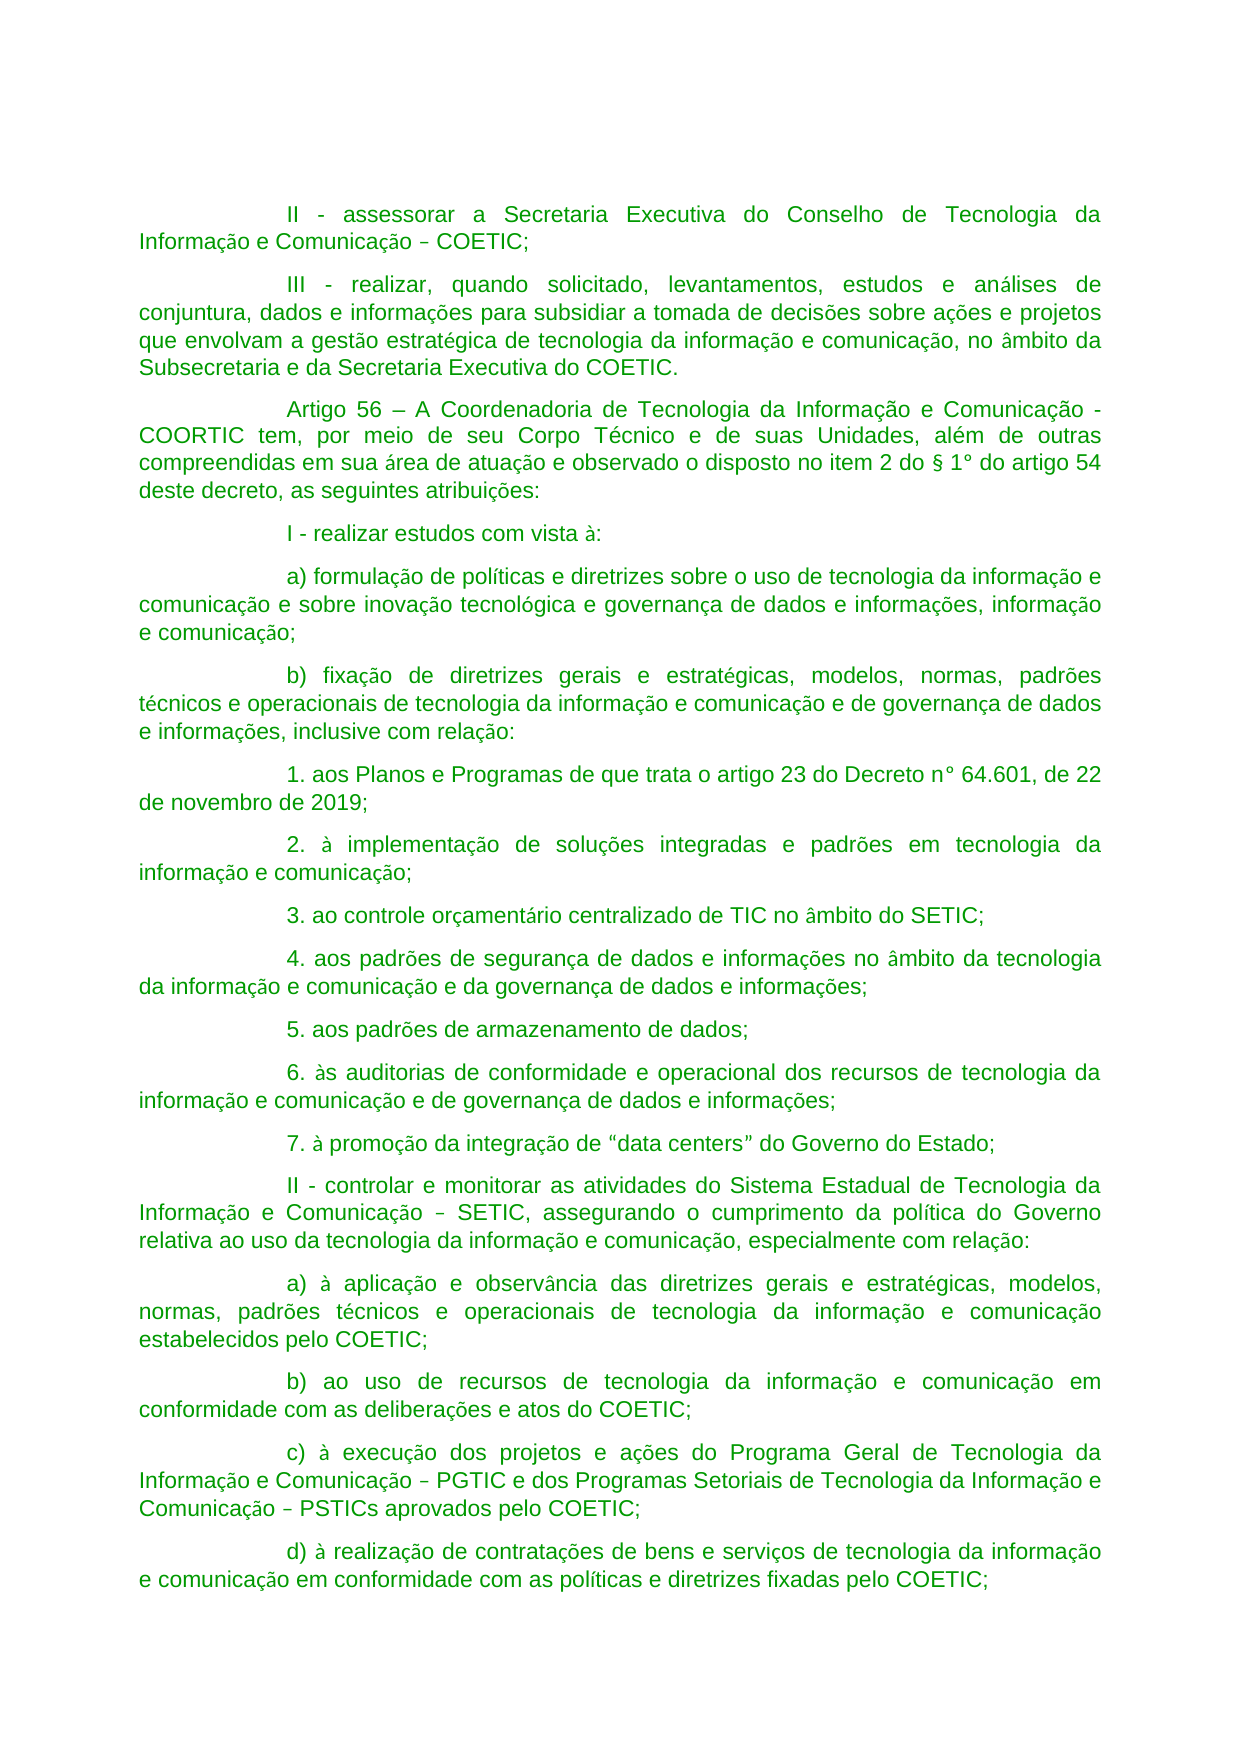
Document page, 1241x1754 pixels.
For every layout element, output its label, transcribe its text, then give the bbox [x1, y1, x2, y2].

text a) à aplicação e observância das diretrizes gerais e estratégicas, modelos, normas, padrões técnicos e operacionais de tecnologia da informação e comunicação estabelecidos pelo COETIC; [139, 1269, 1101, 1352]
text 5. aos padrões de armazenamento de dados; [139, 1015, 1101, 1043]
text 6. às auditorias de conformidade e operacional dos recursos de tecnologia da informação e comunicação e de governança de dados e informações; [139, 1058, 1101, 1114]
text Artigo 56 – A Coordenadoria de Tecnologia da Informação e Comunicação - COORTIC tem, por meio de seu Corpo Técnico e de suas Unidades, além de outras compreendidas em sua área de atuação e observado o disposto no item 2 do § 1º do artigo 54 deste decreto, as seguintes atribuições: [139, 396, 1101, 504]
text c) à execução dos projetos e ações do Programa Geral de Tecnologia da Informação e Comunicação – PGTIC e dos Programas Setoriais de Tecnologia da Informação e Comunicação – PSTICs aprovados pelo COETIC; [139, 1438, 1101, 1522]
text b) ao uso de recursos de tecnologia da informação e comunicação em conformidade com as deliberações e atos do COETIC; [139, 1367, 1101, 1423]
text II - assessorar a Secretaria Executiva do Conselho de Tecnologia da Informação e Comunicação – COETIC; [139, 201, 1101, 255]
text b) fixação de diretrizes gerais e estratégicas, modelos, normas, padrões técnicos e operacionais de tecnologia da informação e comunicação e de governança de dados e informações, inclusive com relação: [139, 661, 1101, 746]
text II - controlar e monitorar as atividades do Sistema Estadual de Tecnologia da Informação e Comunicação – SETIC, assegurando o cumprimento da política do Governo relativa ao uso da tecnologia da informação e comunicação, especialmente com relação: [139, 1172, 1101, 1254]
text 3. ao controle orçamentário centralizado de TIC no âmbito do SETIC; [139, 901, 1101, 929]
text 4. aos padrões de segurança de dados e informações no âmbito da tecnologia da informação e comunicação e da governança de dados e informações; [139, 944, 1101, 1000]
text d) à realização de contratações de bens e serviços de tecnologia da informação e comunicação em conformidade com as políticas e diretrizes fixadas pelo COETIC; [139, 1537, 1101, 1593]
text 2. à implementação de soluções integradas e padrões em tecnologia da informação e comunicação; [139, 830, 1101, 886]
text 7. à promoção da integração de “data centers” do Governo do Estado; [139, 1129, 1101, 1157]
text 1. aos Planos e Programas de que trata o artigo 23 do Decreto nº 64.601, de 22 de novembro de 2019; [139, 761, 1101, 815]
text a) formulação de políticas e diretrizes sobre o uso de tecnologia da informação e comunicação e sobre inovação tecnológica e governança de dados e informações, informação e comunicação; [139, 562, 1101, 646]
text III - realizar, quando solicitado, levantamentos, estudos e análises de conjuntura, dados e informações para subsidiar a tomada de decisões sobre ações e projetos que envolvam a gestão estratégica de tecnologia da informação e comunicação, no âmbito da Subsecretaria e da Secretaria Executiva do COETIC. [139, 270, 1101, 381]
text I - realizar estudos com vista à: [139, 519, 1101, 547]
